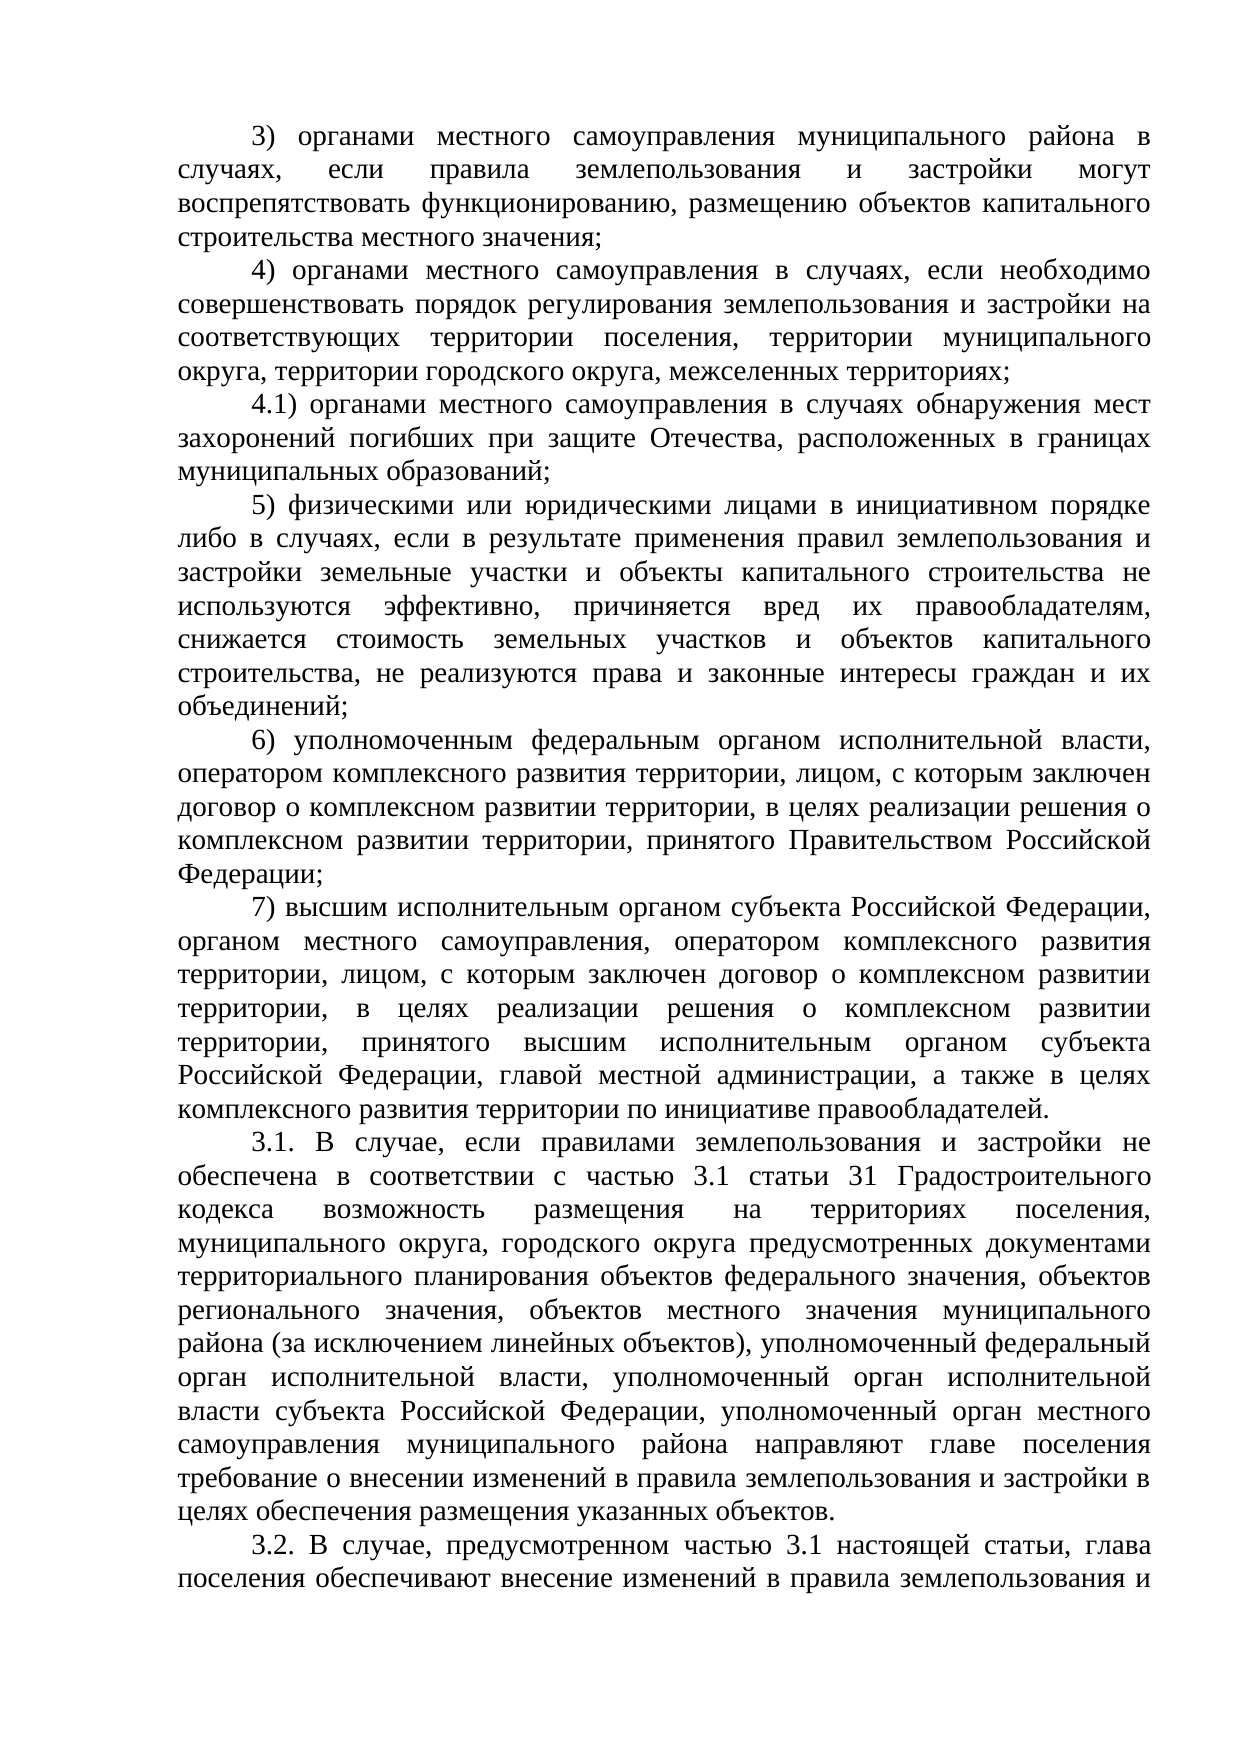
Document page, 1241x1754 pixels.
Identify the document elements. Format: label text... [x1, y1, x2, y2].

text 3) органами местного самоуправления муниципального района в случаях, если правила землепользования и застройки могут воспрепятствовать функционированию, размещению объектов капитального строительства местного значения; [177, 118, 1152, 252]
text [177, 1527, 1152, 1594]
text 3.1. В случае, если правилами землепользования и застройки не обеспечена в соответствии с частью 3.1 статьи 31 Градостроительного кодекса возможность размещения на территориях поселения, муниципального округа, городского округа предусмотренных документами территориального планирования объектов федерального значения, объектов регионального значения, объектов местного значения муниципального района (за исключением линейных объектов), уполномоченный федеральный орган исполнительной власти, уполномоченный орган исполнительной власти субъекта Российской Федерации, уполномоченный орган местного самоуправления муниципального района направляют главе поселения требование о внесении изменений в правила землепользования и застройки в целях обеспечения размещения указанных объектов. [177, 1124, 1152, 1527]
text 7) высшим исполнительным органом субъекта Российской Федерации, органом местного самоуправления, оператором комплексного развития территории, лицом, с которым заключен договор о комплексном развитии территории, в целях реализации решения о комплексном развитии территории, принятого высшим исполнительным органом субъекта Российской Федерации, главой местной администрации, а также в целях комплексного развития территории по инициативе правообладателей. [177, 889, 1152, 1124]
text 4.1) органами местного самоуправления в случаях обнаружения мест захоронений погибших при защите Отечества, расположенных в границах муниципальных образований; [177, 386, 1152, 487]
text 4) органами местного самоуправления в случаях, если необходимо совершенствовать порядок регулирования землепользования и застройки на соответствующих территории поселения, территории муниципального округа, территории городского округа, межселенных территориях; [177, 252, 1152, 386]
text 6) уполномоченным федеральным органом исполнительной власти, оператором комплексного развития территории, лицом, с которым заключен договор о комплексном развитии территории, в целях реализации решения о комплексном развитии территории, принятого Правительством Российской Федерации; [177, 722, 1152, 889]
text 5) физическими или юридическими лицами в инициативном порядке либо в случаях, если в результате применения правил землепользования и застройки земельные участки и объекты капитального строительства не используются эффективно, причиняется вред их правообладателям, снижается стоимость земельных участков и объектов капитального строительства, не реализуются права и законные интересы граждан и их объединений; [177, 487, 1152, 722]
